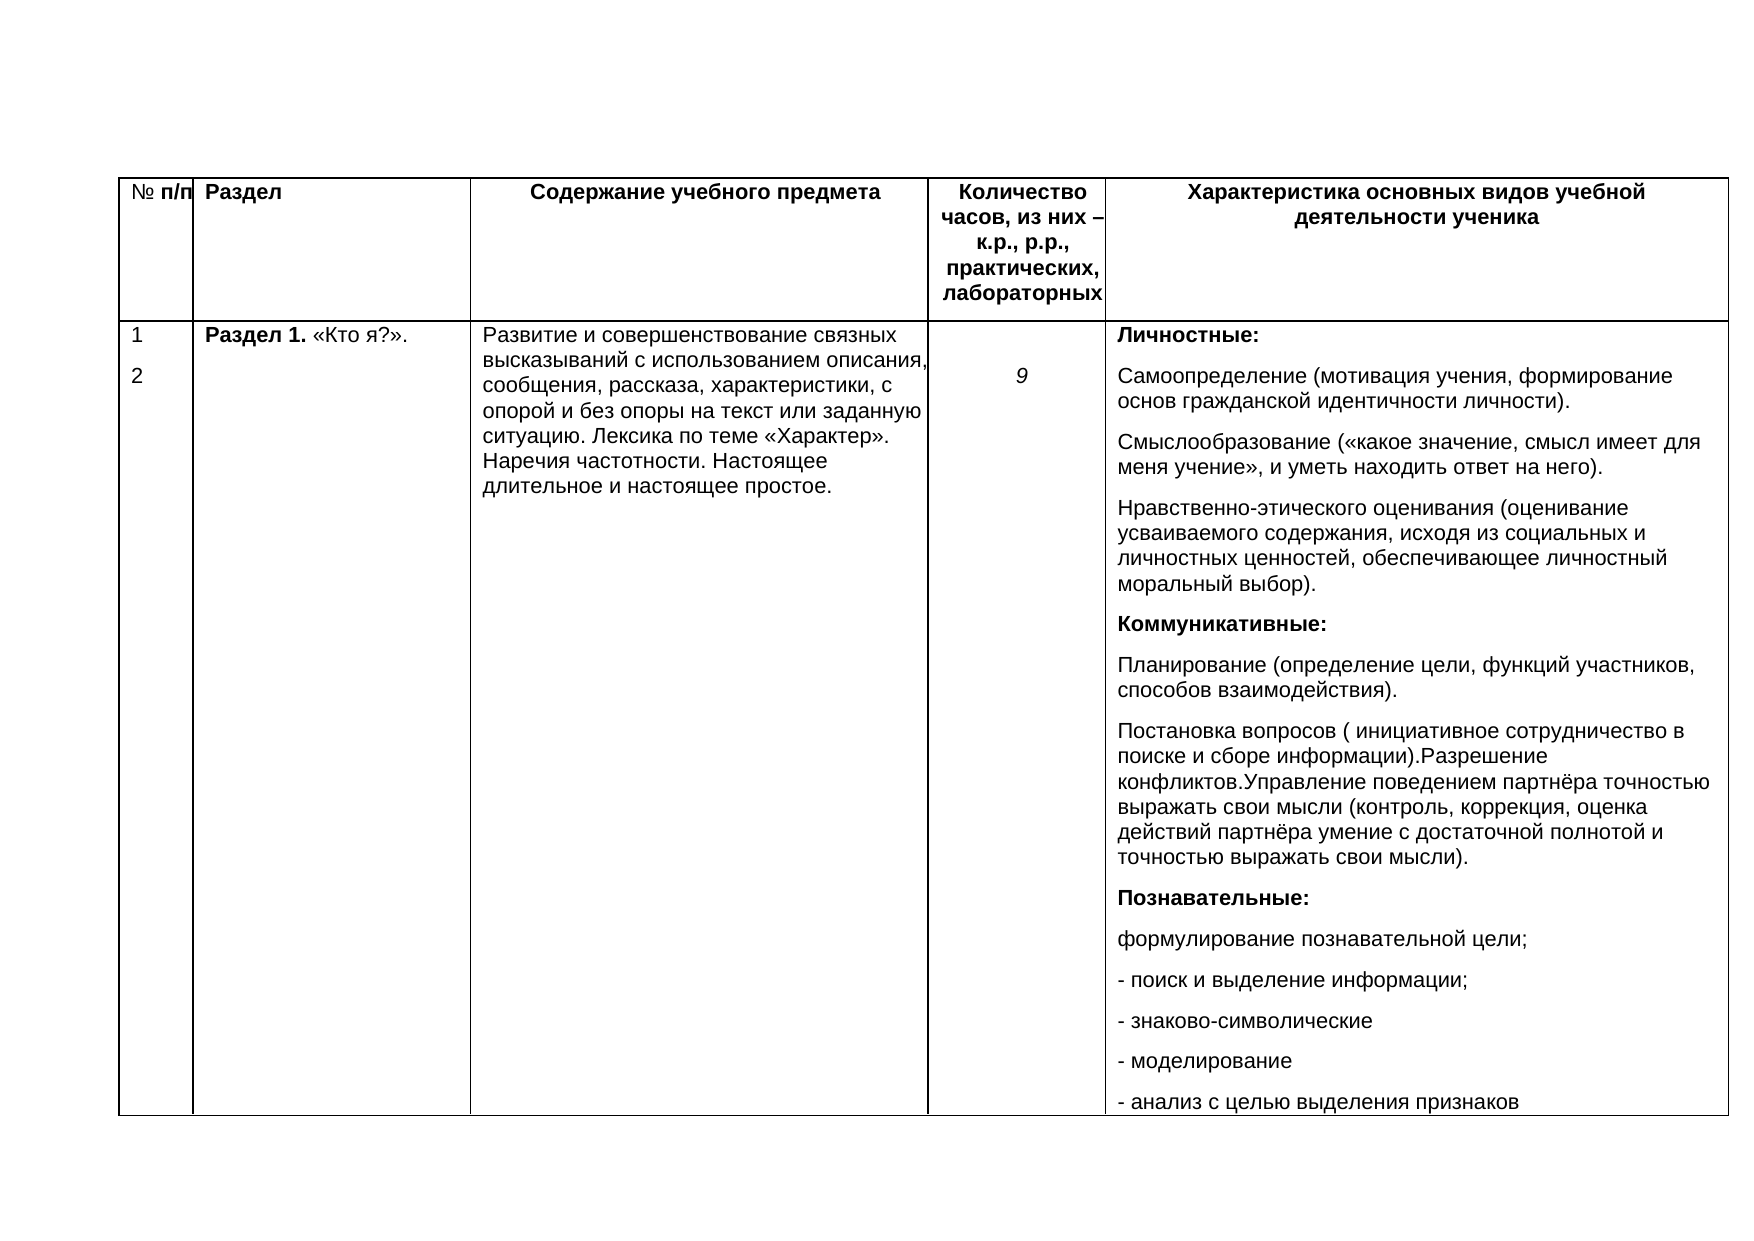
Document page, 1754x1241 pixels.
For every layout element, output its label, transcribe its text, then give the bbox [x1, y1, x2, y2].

table_cell 9 [929, 322, 1105, 1114]
table_cell 1 2 [120, 322, 192, 1114]
table_cell Раздел 1. «Кто я?». [194, 322, 470, 1114]
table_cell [471, 322, 927, 1114]
table_header Раздел [194, 179, 470, 320]
table_header № п/п [120, 179, 192, 320]
table_header Характеристика основных видов учебной деятельности ученика [1106, 179, 1728, 320]
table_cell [1106, 322, 1728, 1114]
table_header Содержание учебного предмета [471, 179, 927, 320]
table_header Количество часов, из них – к.р., р.р., практических, лабораторных [929, 179, 1105, 320]
